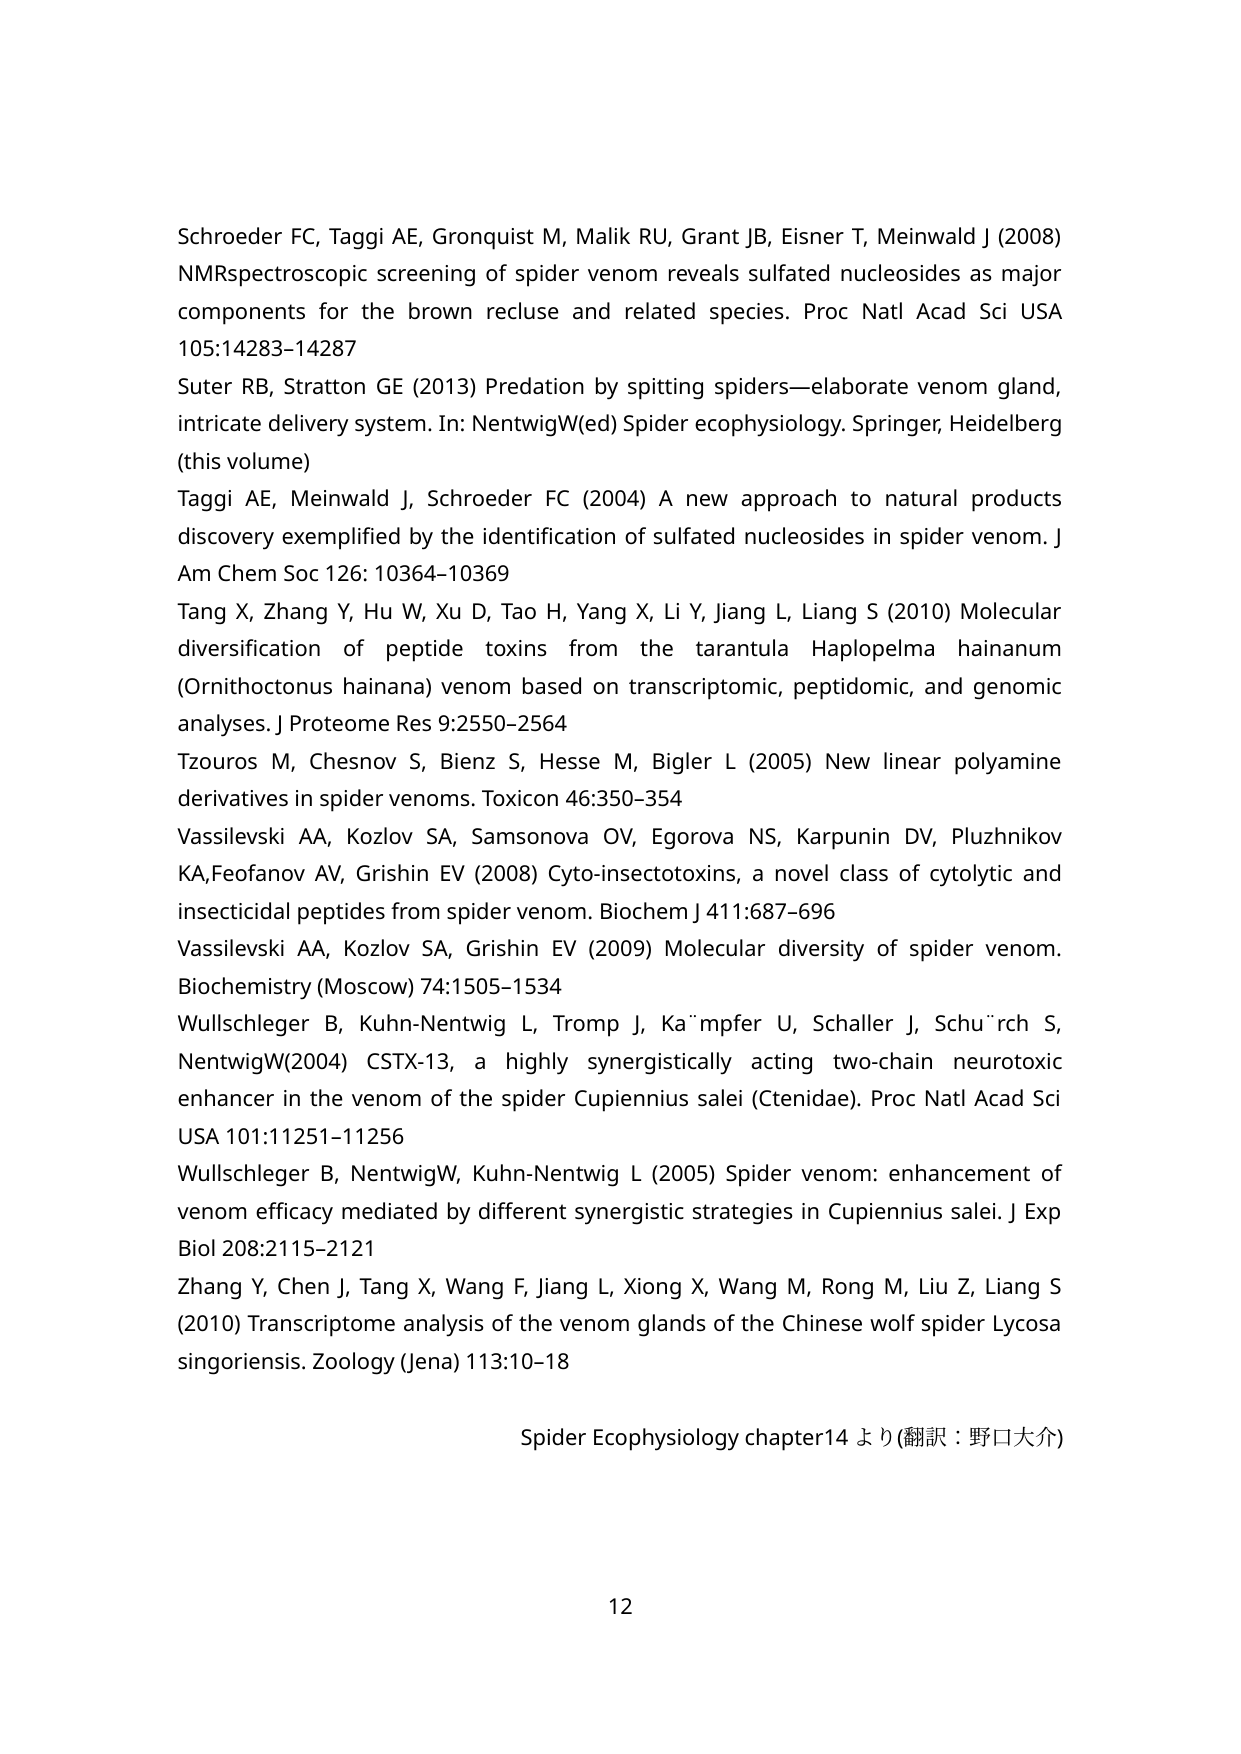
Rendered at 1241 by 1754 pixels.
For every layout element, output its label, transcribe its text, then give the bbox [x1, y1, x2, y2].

text Vassilevski AA, Kozlov SA, Grishin EV (2009) Molecular diversity of spider venom. Biochemistry (Moscow) 74:1505–1534 [177, 929, 1063, 1004]
text Suter RB, Stratton GE (2013) Predation by spitting spiders—elaborate venom gland, intricate delivery system. In: NentwigW(ed) Spider ecophysiology. Springer, Heidelberg (this volume) [177, 367, 1063, 479]
text Wullschleger B, Kuhn-Nentwig L, Tromp J, Ka¨mpfer U, Schaller J, Schu¨rch S, NentwigW(2004) CSTX-13, a highly synergistically acting two-chain neurotoxic enhancer in the venom of the spider Cupiennius salei (Ctenidae). Proc Natl Acad Sci USA 101:11251–11256 [177, 1004, 1063, 1154]
text Tzouros M, Chesnov S, Bienz S, Hesse M, Bigler L (2005) New linear polyamine derivatives in spider venoms. Toxicon 46:350–354 [177, 742, 1063, 817]
text Wullschleger B, NentwigW, Kuhn-Nentwig L (2005) Spider venom: enhancement of venom efficacy mediated by different synergistic strategies in Cupiennius salei. J Exp Biol 208:2115–2121 [177, 1154, 1063, 1267]
text Zhang Y, Chen J, Tang X, Wang F, Jiang L, Xiong X, Wang M, Rong M, Liu Z, Liang S (2010) Transcriptome analysis of the venom glands of the Chinese wolf spider Lycosa singoriensis. Zoology (Jena) 113:10–18 [177, 1267, 1063, 1379]
text Taggi AE, Meinwald J, Schroeder FC (2004) A new approach to natural products discovery exemplified by the identification of sulfated nucleosides in spider venom. J Am Chem Soc 126: 10364–10369 [177, 479, 1063, 592]
text Vassilevski AA, Kozlov SA, Samsonova OV, Egorova NS, Karpunin DV, Pluzhnikov KA,Feofanov AV, Grishin EV (2008) Cyto-insectotoxins, a novel class of cytolytic and insecticidal peptides from spider venom. Biochem J 411:687–696 [177, 817, 1063, 929]
text Spider Ecophysiology chapter14より(翻訳：野口大介) [177, 1417, 1063, 1454]
text Tang X, Zhang Y, Hu W, Xu D, Tao H, Yang X, Li Y, Jiang L, Liang S (2010) Molecular diversification of peptide toxins from the tarantula Haplopelma hainanum (Ornithoctonus hainana) venom based on transcriptomic, peptidomic, and genomic analyses. J Proteome Res 9:2550–2564 [177, 592, 1063, 742]
text Schroeder FC, Taggi AE, Gronquist M, Malik RU, Grant JB, Eisner T, Meinwald J (2008) NMRspectroscopic screening of spider venom reveals sulfated nucleosides as major components for the brown recluse and related species. Proc Natl Acad Sci USA 105:14283–14287 [177, 217, 1063, 367]
